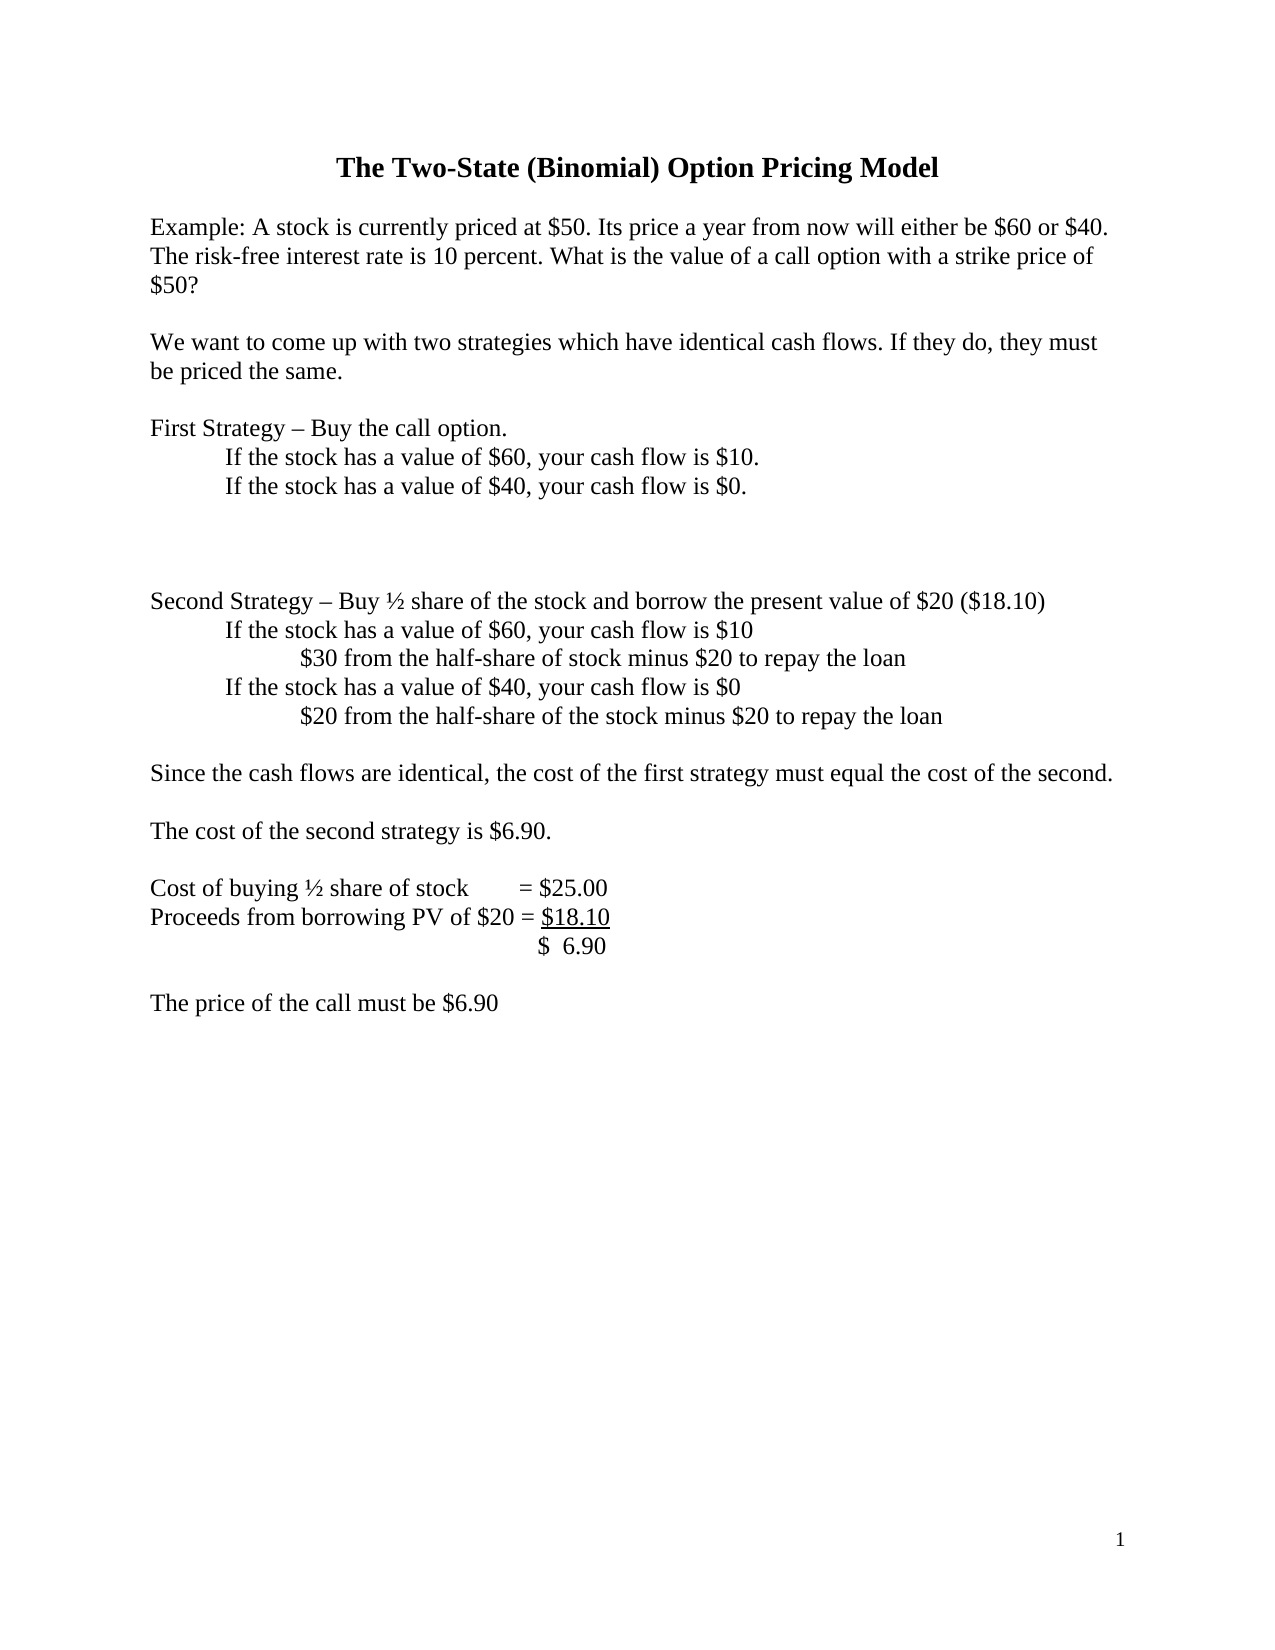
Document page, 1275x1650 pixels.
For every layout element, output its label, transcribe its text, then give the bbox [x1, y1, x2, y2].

text If the stock has a value of $60, your cash flow is $10. [150, 442, 1125, 471]
text If the stock has a value of $60, your cash flow is $10 [150, 615, 1125, 643]
text The price of the call must be $6.90 [150, 988, 1125, 1017]
text Example: A stock is currently priced at $50. Its price a year from now will either be $60 or $40. The risk-free interest rate is 10 percent. What is the value of a call option with a strike price of $50? [150, 212, 1125, 298]
text Second Strategy – Buy ½ share of the stock and borrow the present value of $20 ($18.10) [150, 586, 1125, 615]
text Cost of buying ½ share of stock = $25.00 [150, 873, 1125, 902]
text $30 from the half-share of stock minus $20 to repay the loan [225, 643, 1125, 672]
text $20 from the half-share of the stock minus $20 to repay the loan [150, 701, 1125, 730]
text We want to come up with two strategies which have identical cash flows. If they do, they must be priced the same. [150, 327, 1125, 385]
text $ 6.90 [150, 931, 1125, 960]
text Proceeds from borrowing PV of $20 = $18.10 [150, 902, 1125, 931]
text The Two-State (Binomial) Option Pricing Model [150, 150, 1125, 183]
text If the stock has a value of $40, your cash flow is $0. [150, 471, 1125, 500]
text First Strategy – Buy the call option. [150, 413, 1125, 442]
text If the stock has a value of $40, your cash flow is $0 [150, 672, 1125, 701]
text The cost of the second strategy is $6.90. [150, 816, 1125, 845]
text Since the cash flows are identical, the cost of the first strategy must equal the cost of the second. [150, 758, 1125, 787]
